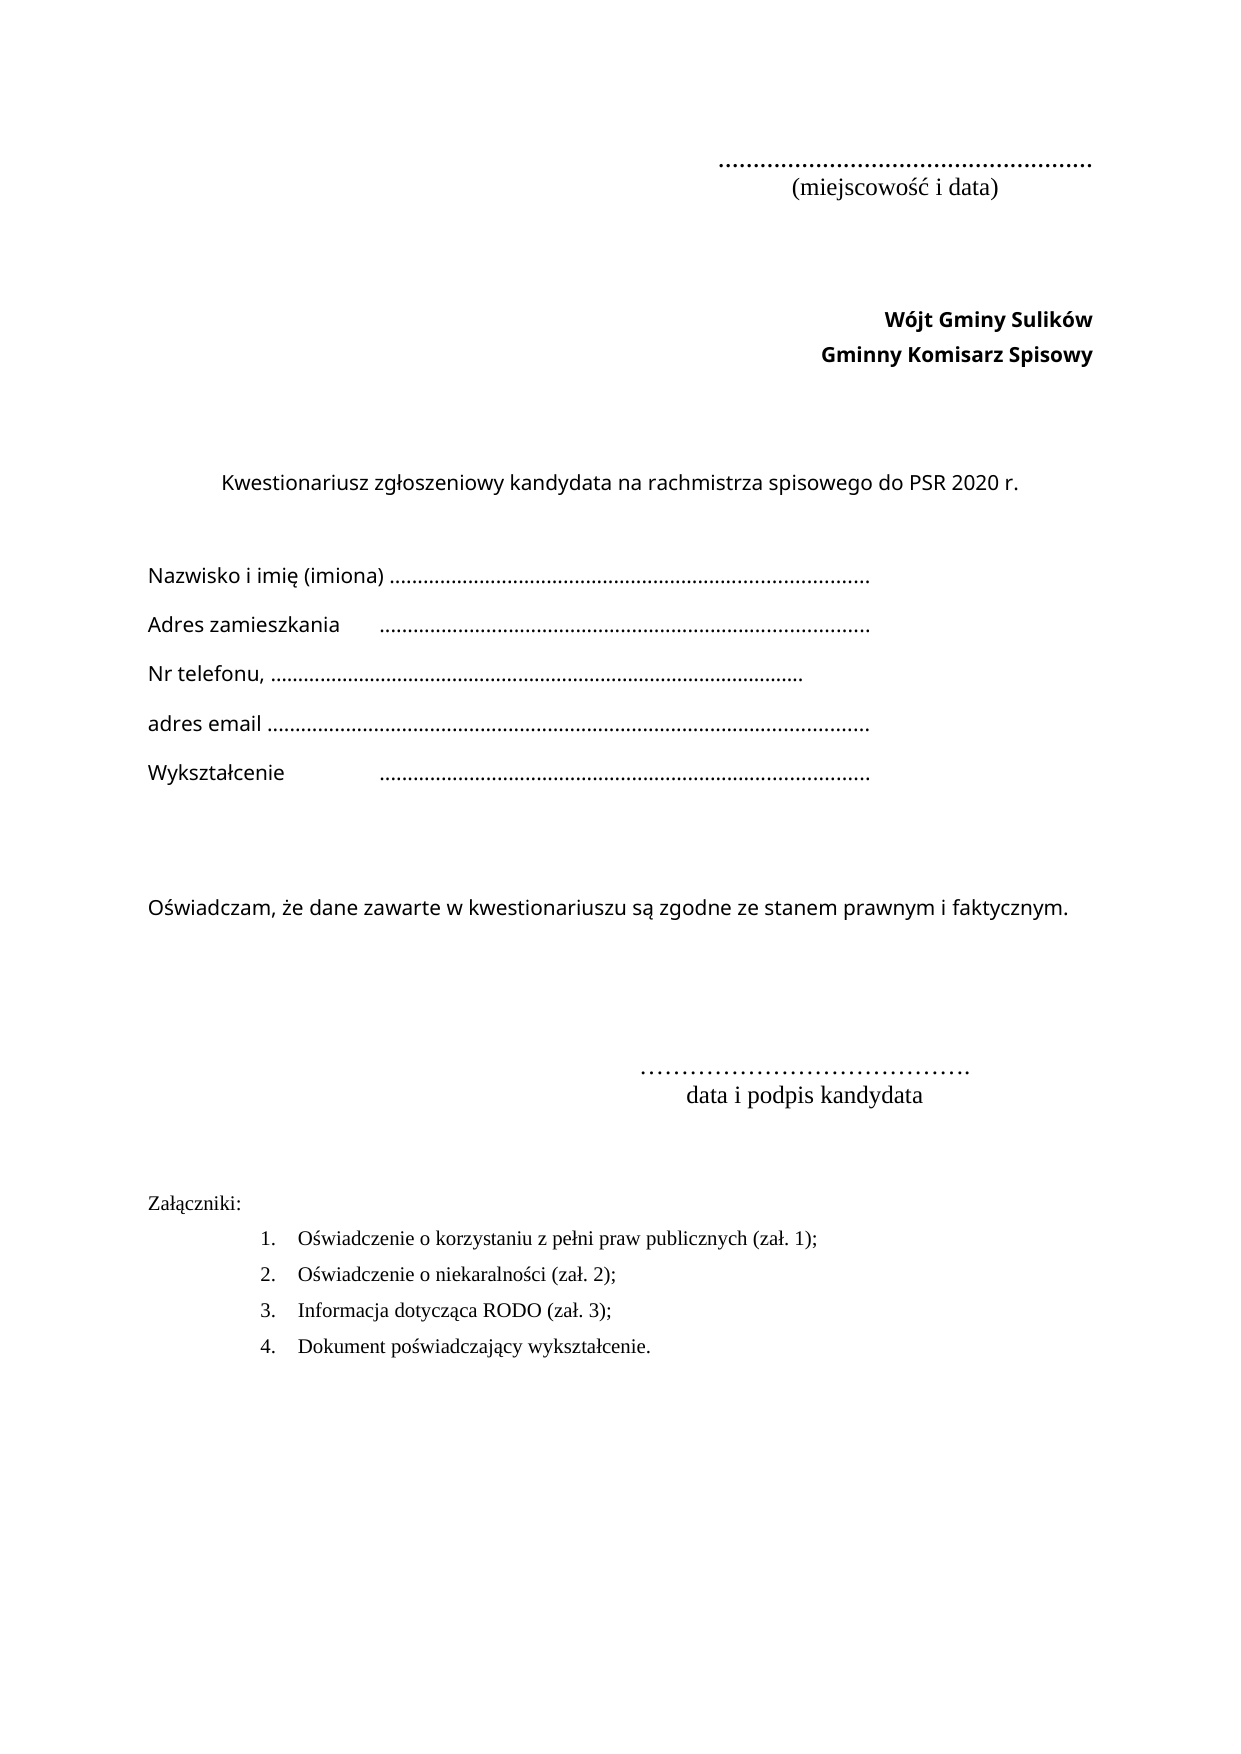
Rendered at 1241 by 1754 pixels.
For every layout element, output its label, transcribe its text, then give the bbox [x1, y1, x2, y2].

list Oświadczenie o niekaralności (zał. 2); [260, 1262, 1093, 1286]
list Informacja dotycząca RODO (zał. 3); [260, 1298, 1093, 1322]
text Adres zamieszkania [148, 610, 1093, 638]
text (miejscowość i data) [148, 172, 1093, 200]
text Gminny Komisarz Spisowy [753, 340, 1093, 368]
list Oświadczenie o korzystaniu z pełni praw publicznych (zał. 1); [260, 1226, 1093, 1250]
text data i podpis kandydata [516, 1080, 1093, 1109]
text Kwestionariusz zgłoszeniowy kandydata na rachmistrza spisowego do PSR 2020 r. [148, 468, 1093, 496]
text …………………………………. [516, 1051, 1093, 1080]
text Nazwisko i imię (imiona) [148, 561, 1093, 589]
text Oświadczam, że dane zawarte w kwestionariuszu są zgodne ze stanem prawnym i faktycznym. [148, 893, 1093, 921]
text Załączniki: [148, 1191, 1093, 1214]
text ……………………………………………… [148, 148, 1093, 172]
list Dokument poświadczający wykształcenie. [260, 1334, 1093, 1358]
text Nr telefonu, ……………………………………………………………………………………. [148, 659, 1093, 688]
text Wykształcenie [148, 758, 1093, 786]
text Wójt Gminy Sulików [802, 305, 1093, 334]
text adres email [148, 709, 1093, 737]
